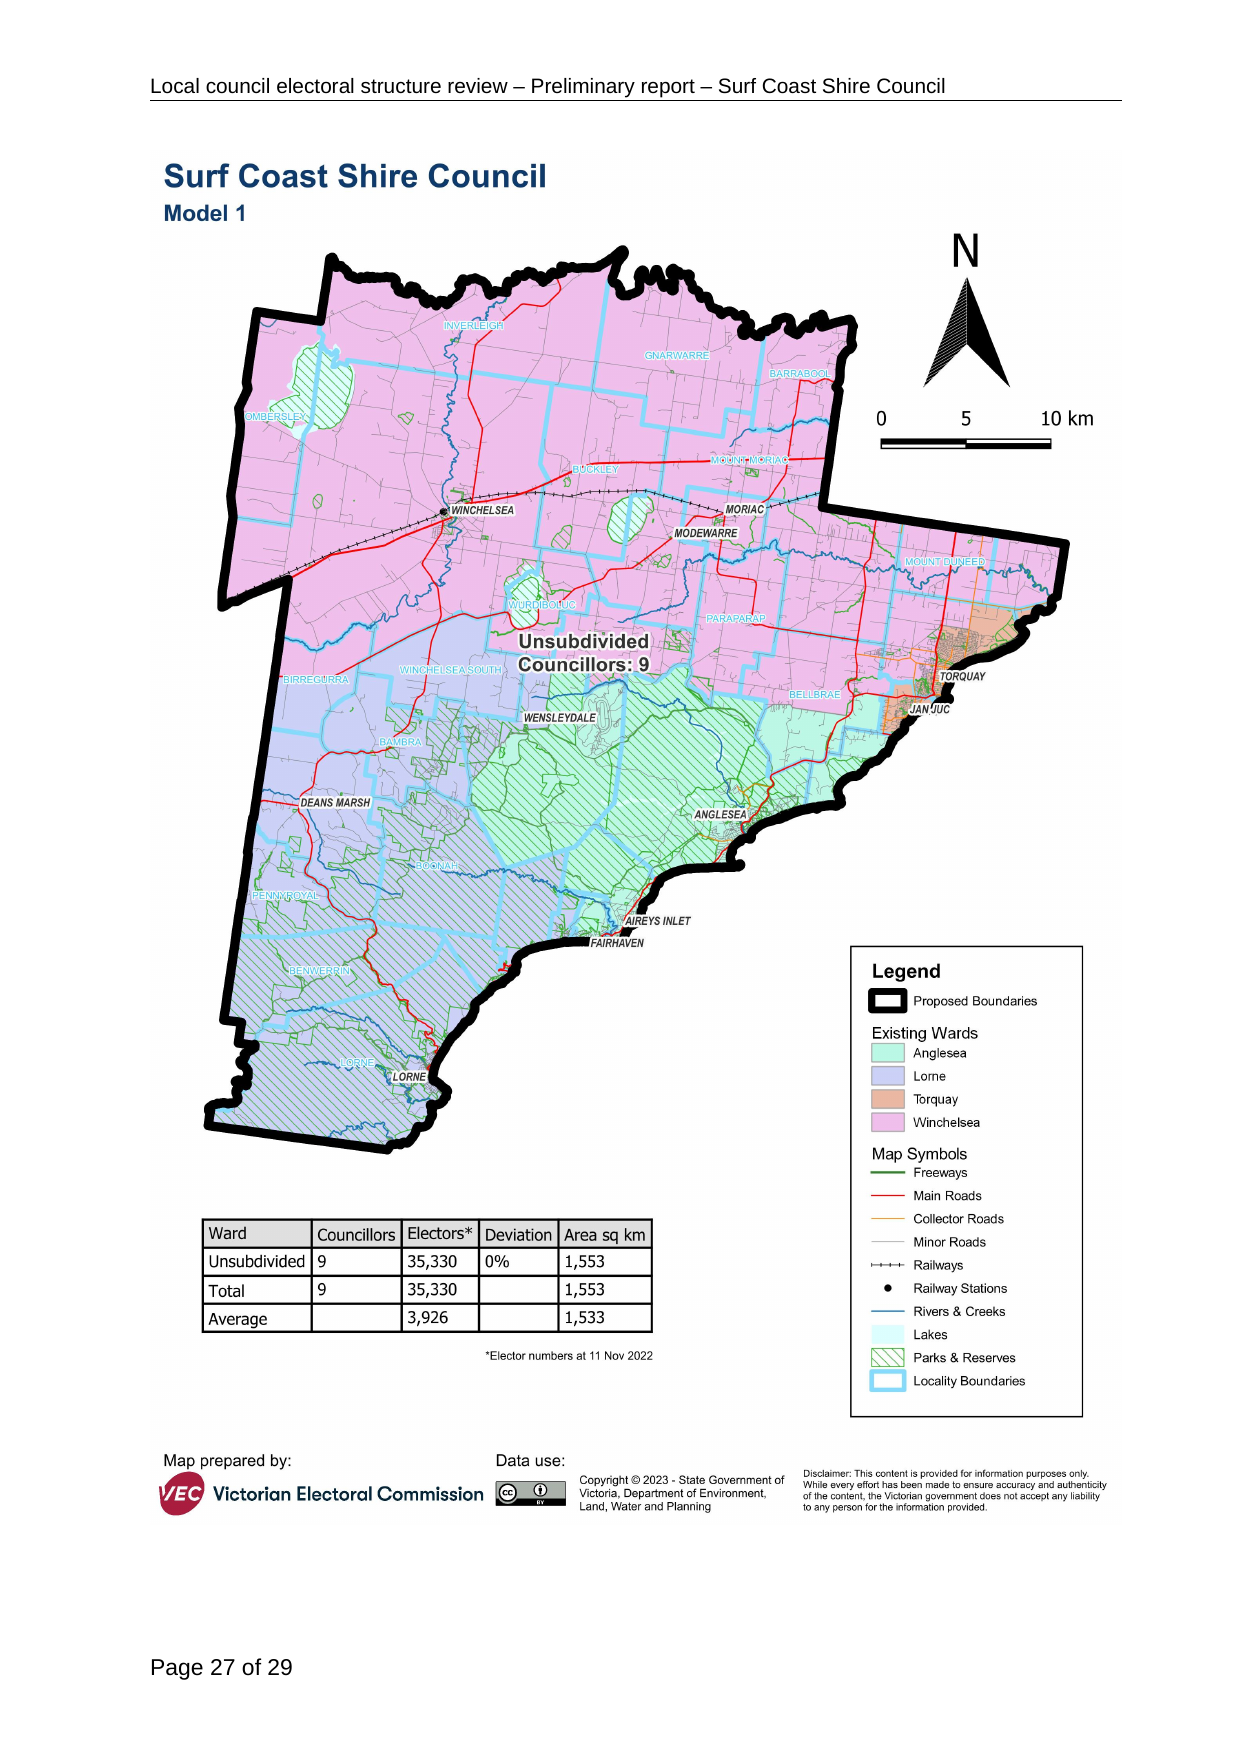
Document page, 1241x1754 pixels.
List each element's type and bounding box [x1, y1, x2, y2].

picture [150, 150, 1123, 1525]
